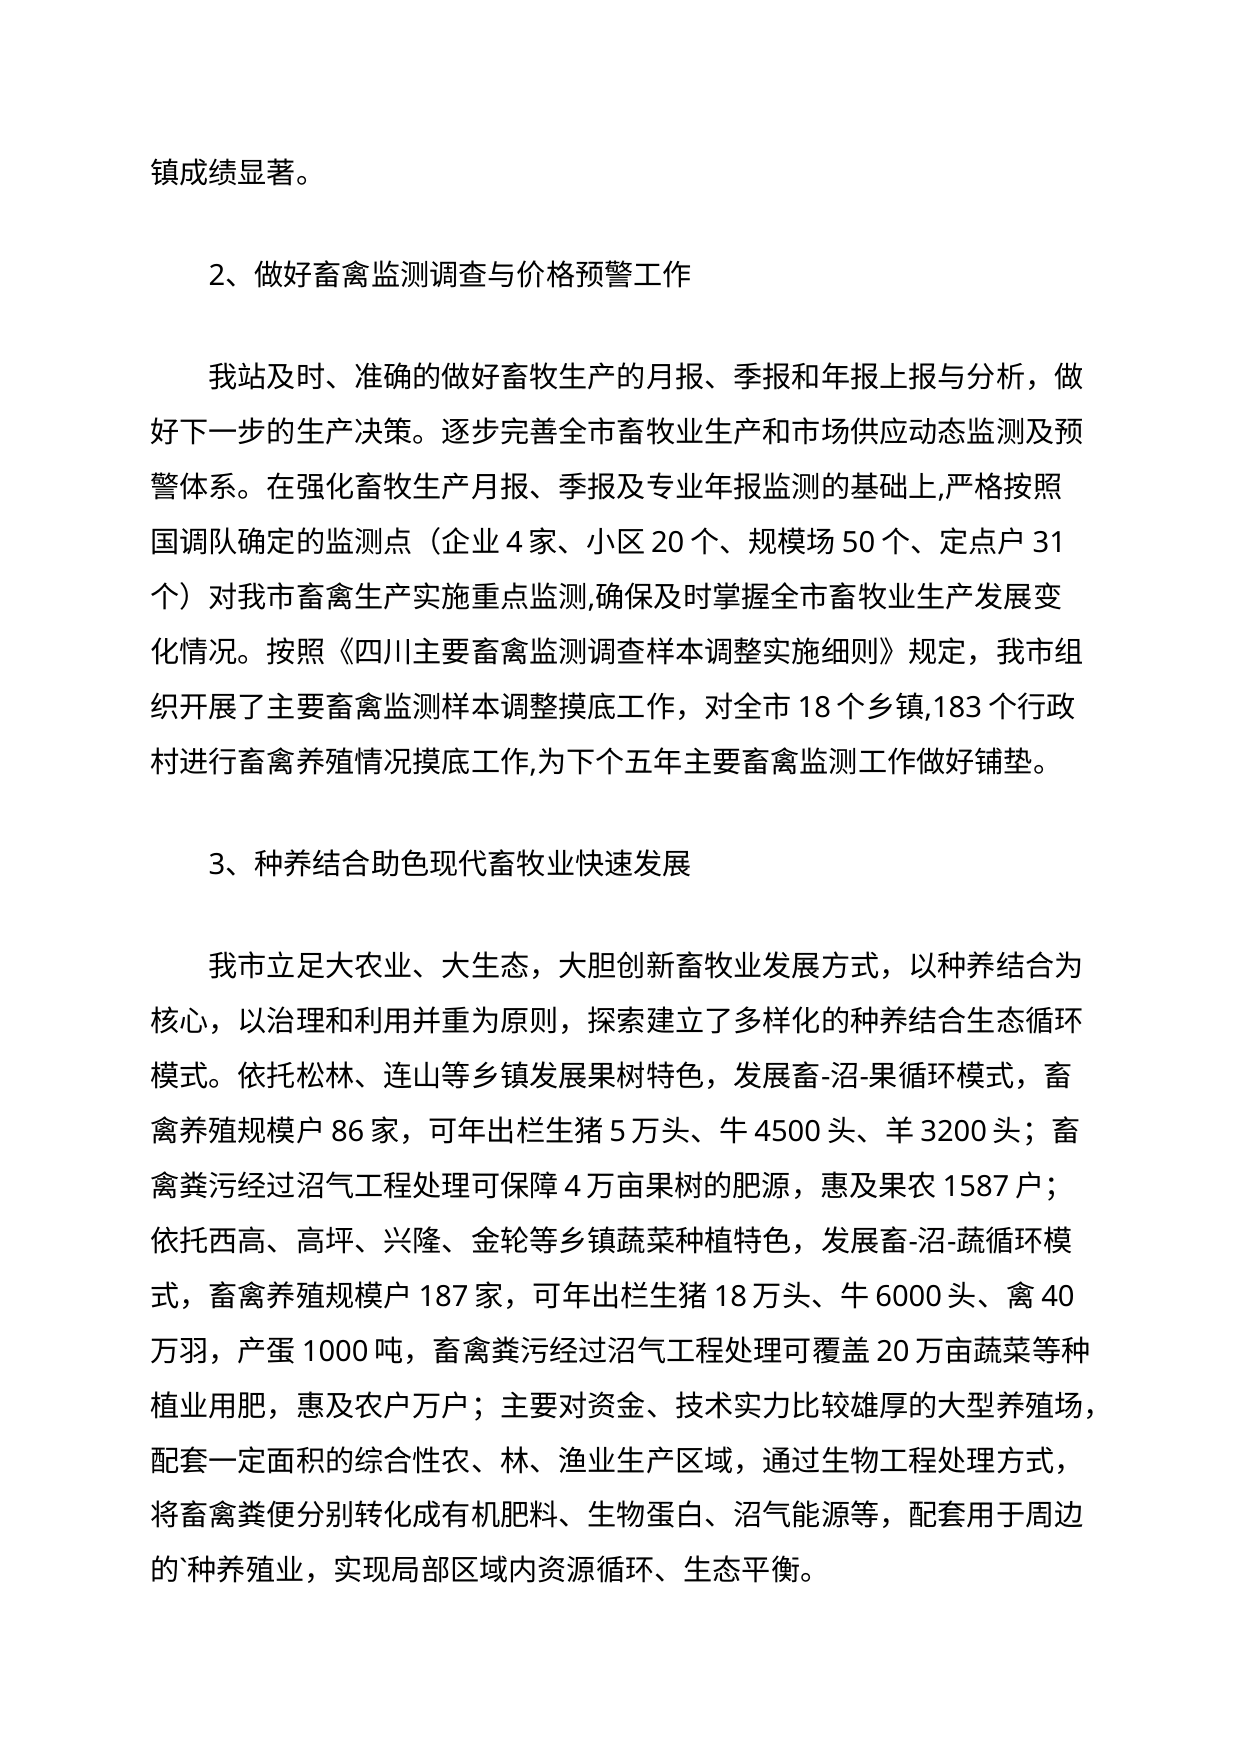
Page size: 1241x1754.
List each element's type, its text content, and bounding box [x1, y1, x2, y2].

text 我市立足大农业、大生态，大胆创新畜牧业发展方式，以种养结合为核心，以治理和利用并重为原则，探索建立了多样化的种养结合生态循环模式。依托松林、连山等乡镇发展果树特色，发展畜-沼-果循环模式，畜禽养殖规模户86家，可年出栏生猪5万头、牛4500头、羊3200头；畜禽粪污经过沼气工程处理可保障4万亩果树的肥源，惠及果农1587户；依托西高、高坪、兴隆、金轮等乡镇蔬菜种植特色，发展畜-沼-蔬循环模式，畜禽养殖规模户187家，可年出栏生猪18万头、牛6000头、禽40万羽，产蛋1000吨，畜禽粪污经过沼气工程处理可覆盖20万亩蔬菜等种植业用肥，惠及农户万户；主要对资金、技术实力比较雄厚的大型养殖场，配套一定面积的综合性农、林、渔业生产区域，通过生物工程处理方式，将畜禽粪便分别转化成有机肥料、生物蛋白、沼气能源等，配套用于周边的`种养殖业，实现局部区域内资源循环、生态平衡。 [150, 942, 1090, 1589]
text 我站及时、准确的做好畜牧生产的月报、季报和年报上报与分析，做好下一步的生产决策。逐步完善全市畜牧业生产和市场供应动态监测及预警体系。在强化畜牧生产月报、季报及专业年报监测的基础上,严格按照国调队确定的监测点（企业4家、小区20个、规模场50个、定点户31个）对我市畜禽生产实施重点监测,确保及时掌握全市畜牧业生产发展变化情况。按照《四川主要畜禽监测调查样本调整实施细则》规定，我市组织开展了主要畜禽监测样本调整摸底工作，对全市18个乡镇,183个行政村进行畜禽养殖情况摸底工作,为下个五年主要畜禽监测工作做好铺垫。 [150, 354, 1090, 781]
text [150, 150, 1090, 192]
text 2、做好畜禽监测调查与价格预警工作 [150, 252, 1090, 294]
text 3、种养结合助色现代畜牧业快速发展 [150, 840, 1090, 883]
